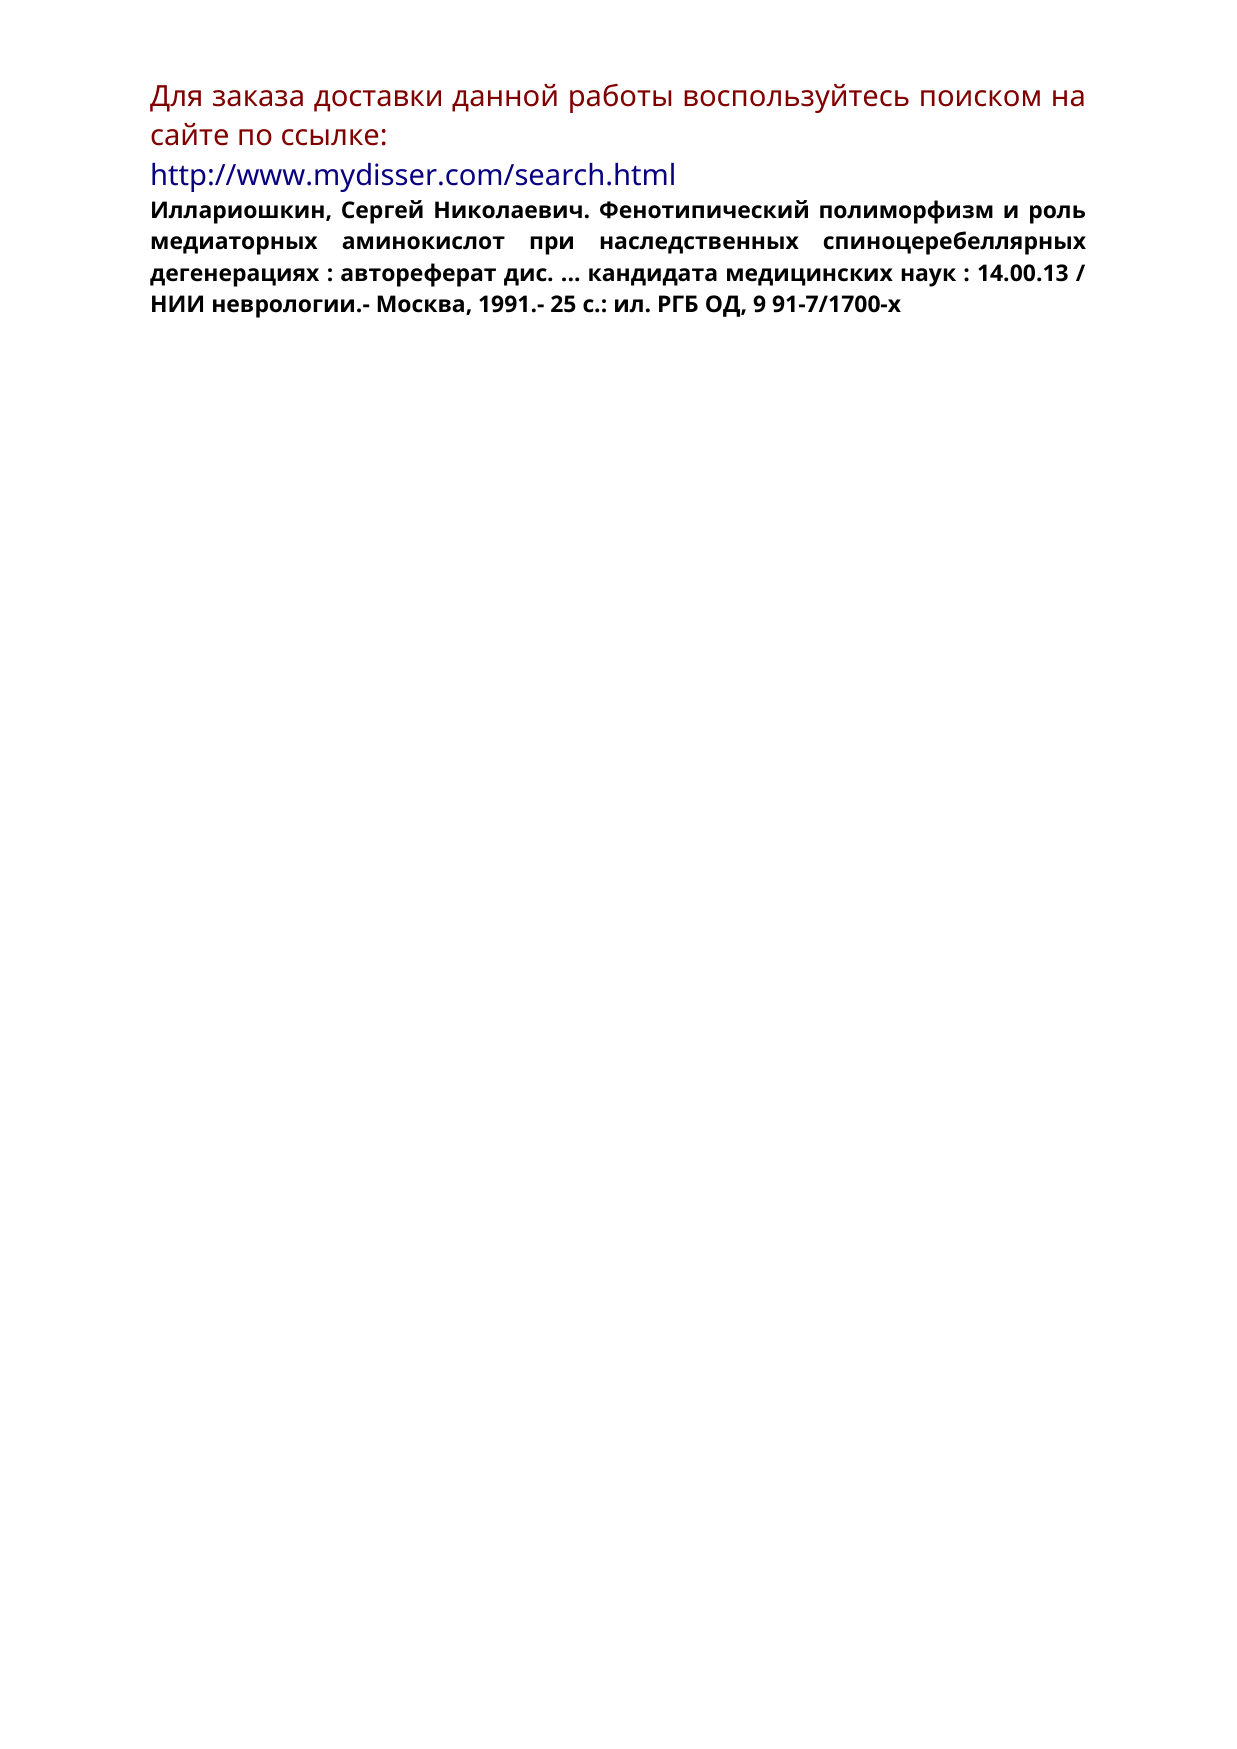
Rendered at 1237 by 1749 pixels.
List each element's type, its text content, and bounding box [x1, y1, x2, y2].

text Иллариошкин, Сергей Николаевич. Фенотипический полиморфизм и роль медиаторных аминокислот при наследственных спиноцеребеллярных дегенерациях : автореферат дис. ... кандидата медицинских наук : 14.00.13 / НИИ неврологии.- Москва, 1991.- 25 с.: ил. РГБ ОД, 9 91-7/1700-x [150, 194, 1086, 319]
